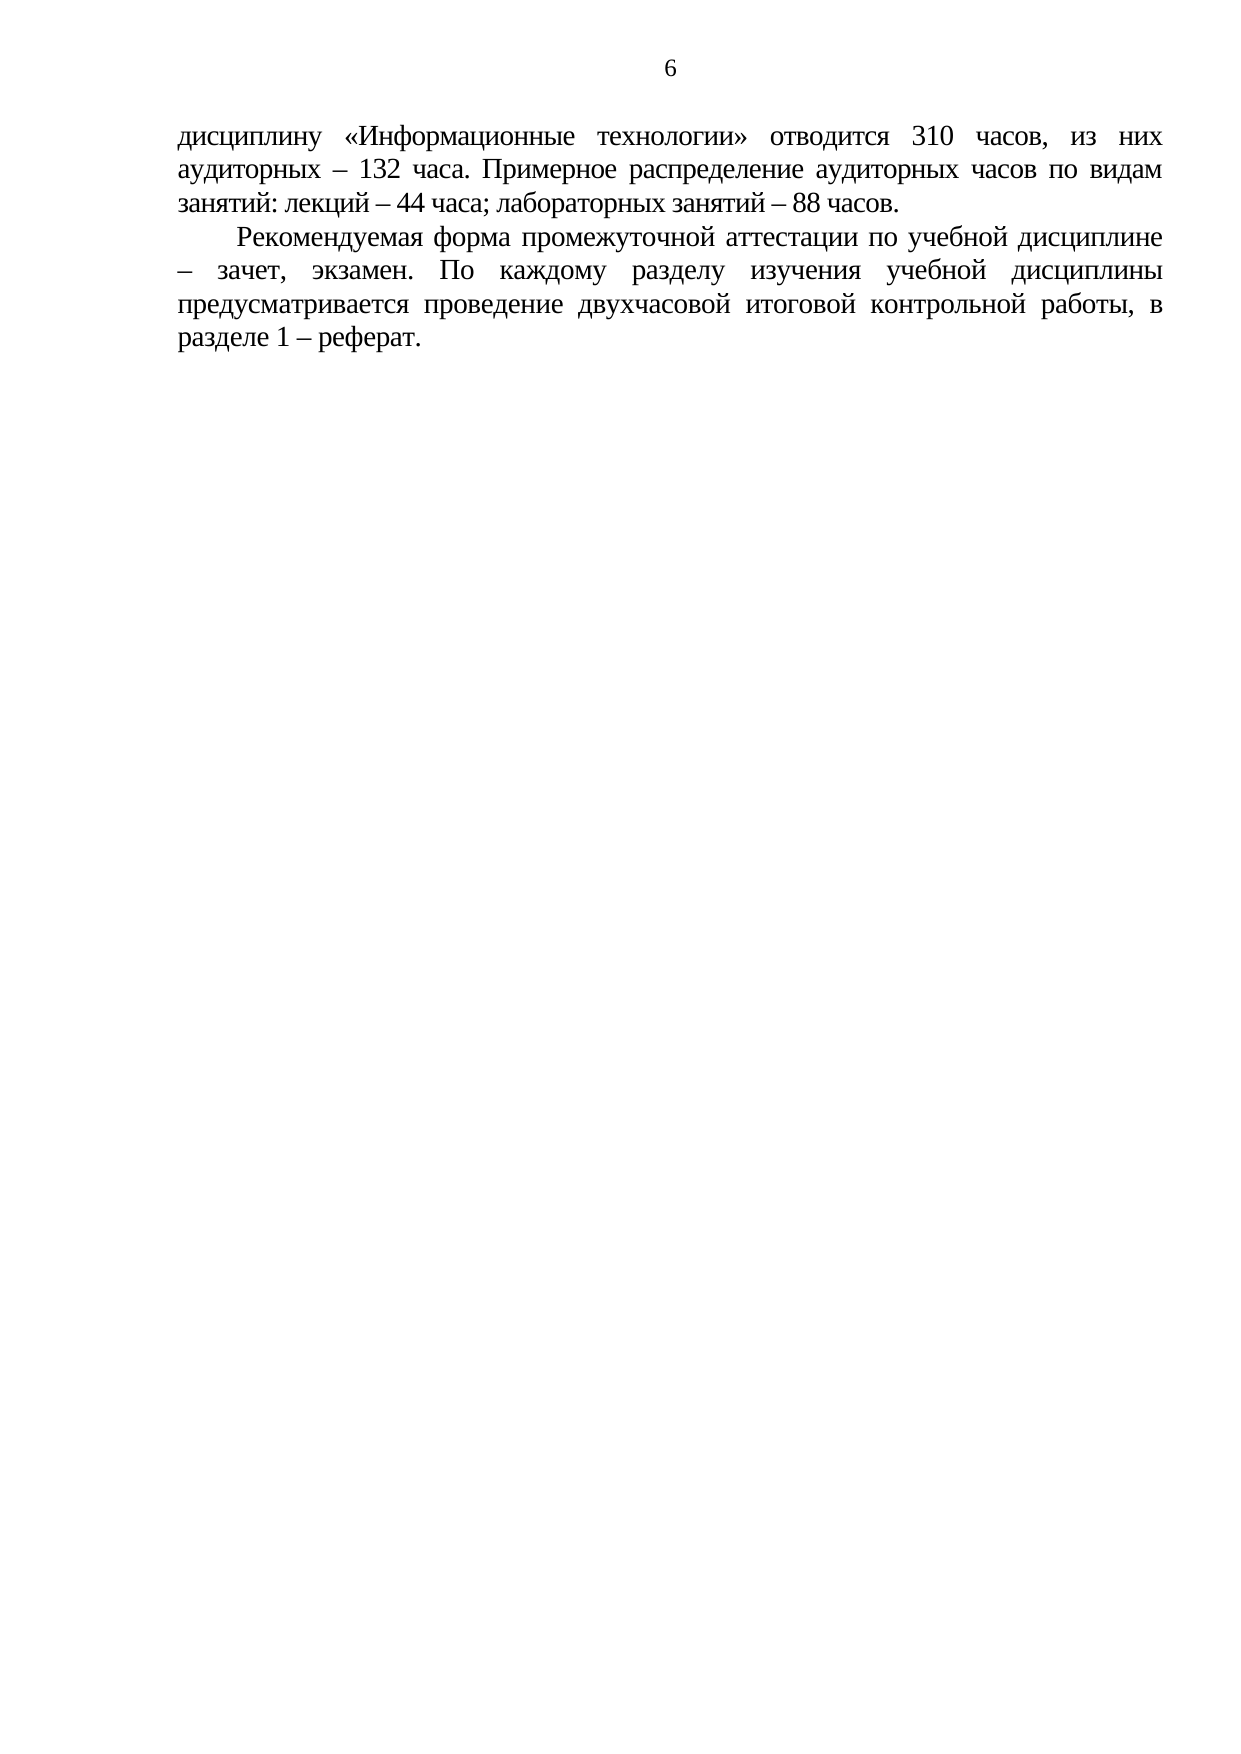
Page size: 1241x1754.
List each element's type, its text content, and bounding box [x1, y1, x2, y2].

text Рекомендуемая форма промежуточной аттестации по учебной дисциплине – зачет, экзамен. По каждому разделу изучения учебной дисциплины предусматривается проведение двухчасовой итоговой контрольной работы, в разделе 1 – реферат. [177, 219, 1163, 353]
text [177, 118, 1163, 219]
